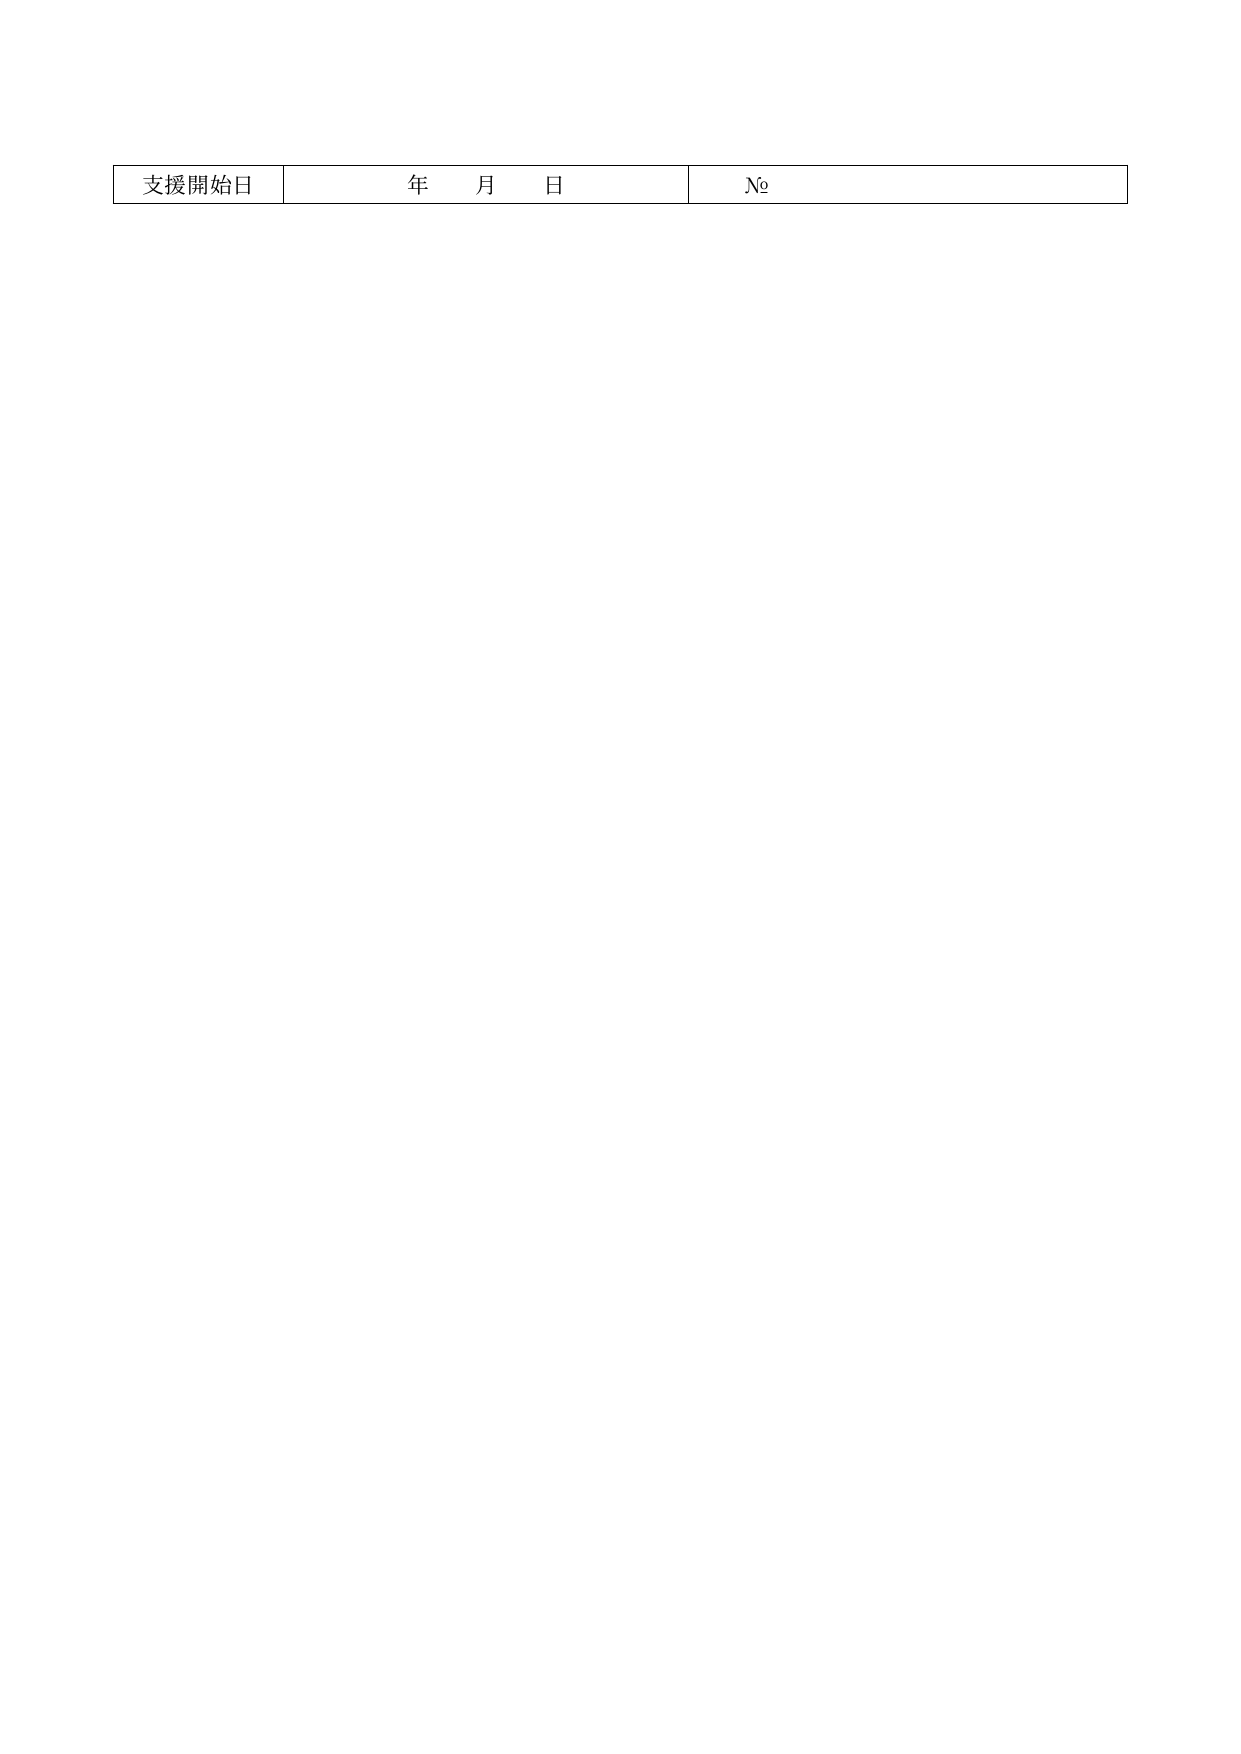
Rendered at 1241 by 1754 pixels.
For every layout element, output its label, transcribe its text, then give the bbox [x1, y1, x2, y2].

table_cell № [689, 166, 1127, 203]
table_cell 支援開始日 [114, 166, 283, 203]
table_cell 年 月 日 [284, 166, 688, 203]
